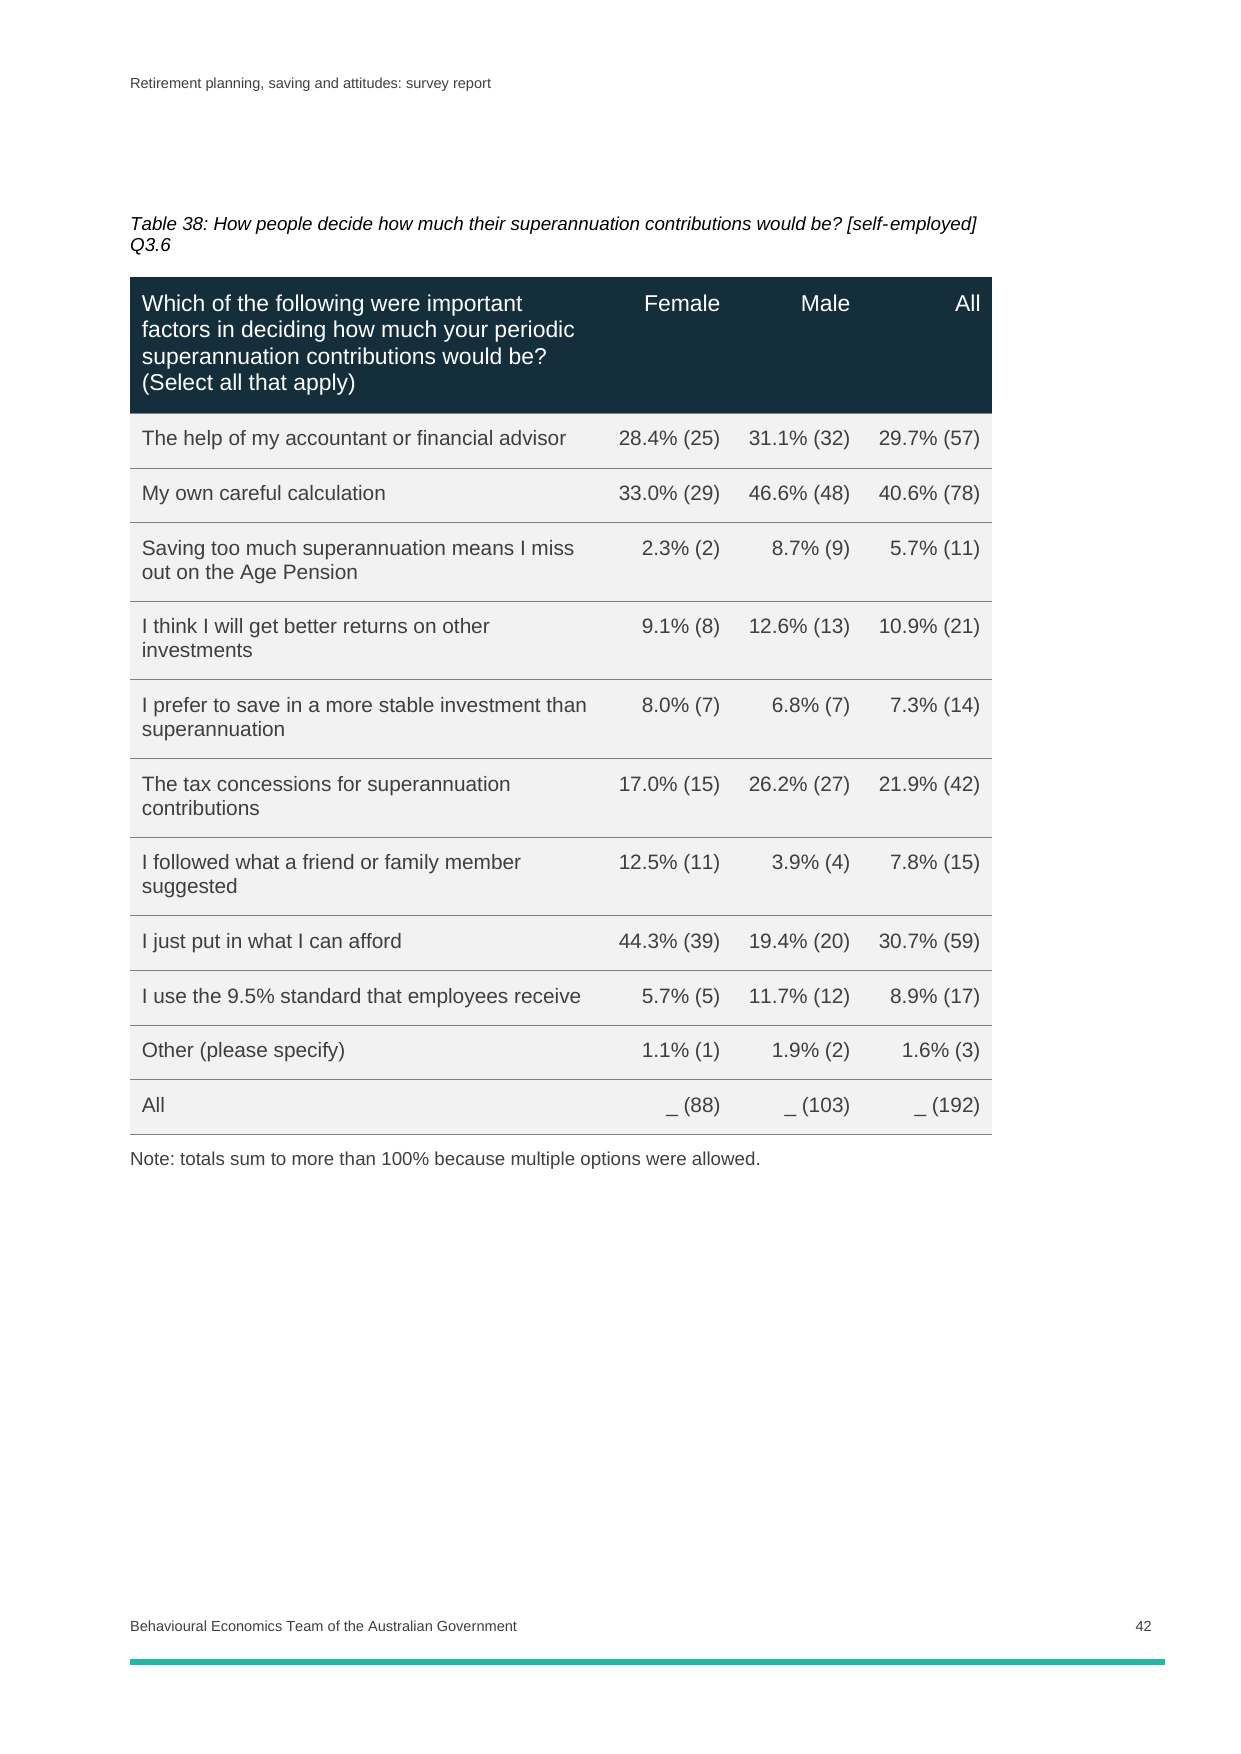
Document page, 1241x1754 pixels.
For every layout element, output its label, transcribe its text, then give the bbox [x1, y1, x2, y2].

table_cell 26.2% (27) [732, 759, 862, 837]
table_header Female [602, 278, 732, 413]
table_cell 12.5% (11) [602, 838, 732, 915]
table_cell I prefer to save in a more stable investment than superannuation [130, 680, 602, 758]
table_cell I use the 9.5% standard that employees receive [130, 971, 602, 1025]
table_cell 5.7% (11) [862, 523, 992, 601]
table_cell _ (103) [732, 1080, 862, 1134]
table_cell 7.8% (15) [862, 838, 992, 915]
table_cell _ (88) [602, 1080, 732, 1134]
table_cell 28.4% (25) [602, 414, 732, 467]
table_cell 19.4% (20) [732, 916, 862, 970]
table_cell I just put in what I can afford [130, 916, 602, 970]
table_cell 1.6% (3) [862, 1026, 992, 1079]
table_cell 5.7% (5) [602, 971, 732, 1025]
table_cell 29.7% (57) [862, 414, 992, 467]
table_cell 8.7% (9) [732, 523, 862, 601]
table_cell I followed what a friend or family member suggested [130, 838, 602, 915]
table_header Which of the following were important factors in deciding how much your periodic superannuation contributions would be? (Select all that apply) [130, 278, 602, 413]
table_cell 11.7% (12) [732, 971, 862, 1025]
table_cell 40.6% (78) [862, 469, 992, 522]
table_header Male [732, 278, 862, 413]
table_cell 9.1% (8) [602, 602, 732, 679]
table_header All [862, 278, 992, 413]
table_cell 10.9% (21) [862, 602, 992, 679]
table_cell 1.1% (1) [602, 1026, 732, 1079]
table_cell All [130, 1080, 602, 1134]
table_cell 31.1% (32) [732, 414, 862, 467]
table_cell I think I will get better returns on other investments [130, 602, 602, 679]
table_cell My own careful calculation [130, 469, 602, 522]
table_cell 8.9% (17) [862, 971, 992, 1025]
table_cell The tax concessions for superannuation contributions [130, 759, 602, 837]
table_cell Saving too much superannuation means I miss out on the Age Pension [130, 523, 602, 601]
table_cell 2.3% (2) [602, 523, 732, 601]
table_cell 3.9% (4) [732, 838, 862, 915]
text Note: totals sum to more than 100% because multiple options were allowed. [130, 1148, 992, 1169]
table_cell 7.3% (14) [862, 680, 992, 758]
table_cell 8.0% (7) [602, 680, 732, 758]
table_cell The help of my accountant or financial advisor [130, 414, 602, 467]
table_cell 33.0% (29) [602, 469, 732, 522]
table_cell 17.0% (15) [602, 759, 732, 837]
table_cell 6.8% (7) [732, 680, 862, 758]
table_cell 44.3% (39) [602, 916, 732, 970]
table_cell 30.7% (59) [862, 916, 992, 970]
table_cell 21.9% (42) [862, 759, 992, 837]
table_cell 46.6% (48) [732, 469, 862, 522]
table_cell 12.6% (13) [732, 602, 862, 679]
table_cell _ (192) [862, 1080, 992, 1134]
table_cell Other (please specify) [130, 1026, 602, 1079]
table_cell 1.9% (2) [732, 1026, 862, 1079]
